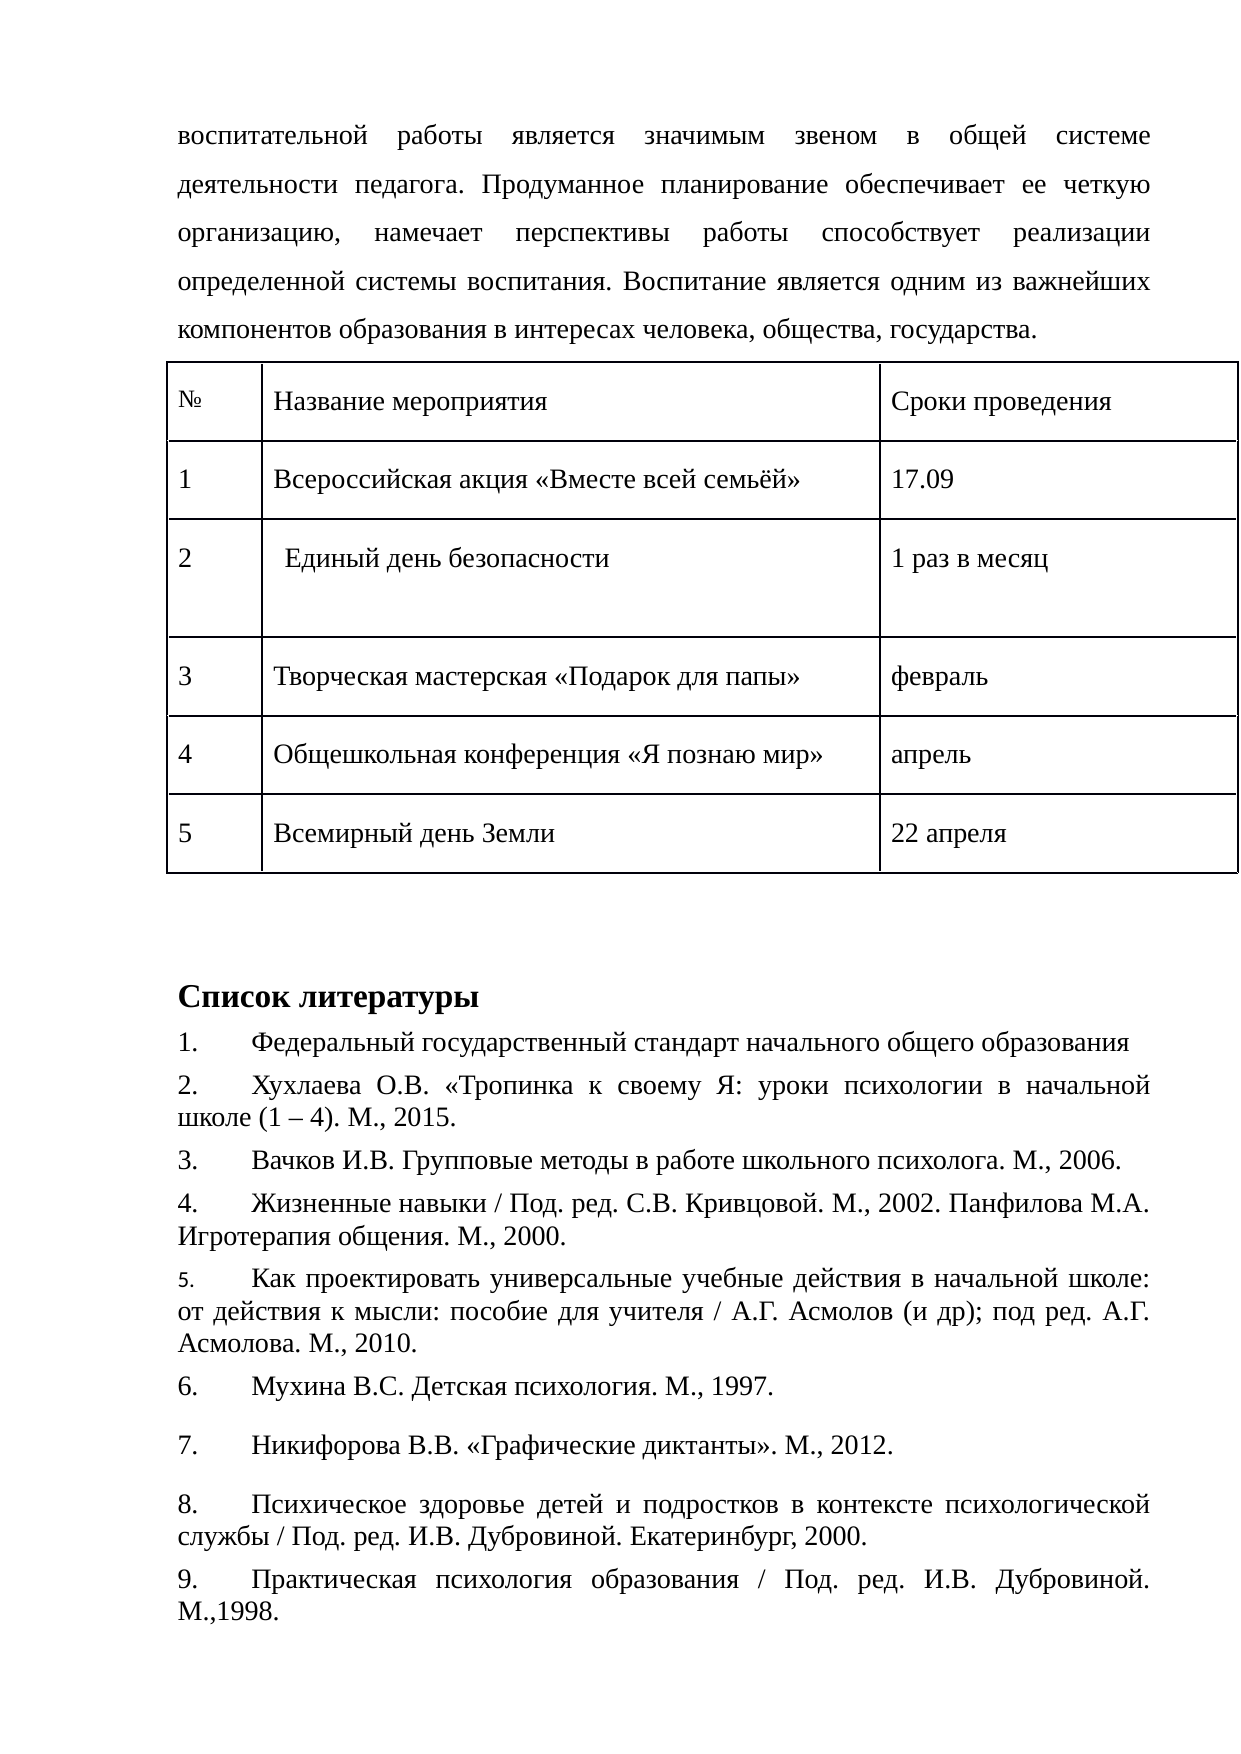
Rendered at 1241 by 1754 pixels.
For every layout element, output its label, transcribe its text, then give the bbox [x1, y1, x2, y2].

table_header Название мероприятия [263, 363, 879, 439]
table_cell Всемирный день Земли [262, 795, 880, 872]
list Психическое здоровье детей и подростков в контексте психологической службы / Под. ред. И.В. Дубровиной. Екатеринбург, 2000. [177, 1487, 1152, 1552]
table_cell Творческая мастерская «Подарок для папы» [263, 638, 879, 714]
table_cell 2 [168, 520, 261, 636]
list Мухина В.С. Детская психология. М., 1997. [177, 1369, 1152, 1401]
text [177, 118, 1152, 345]
table_cell 5 [168, 795, 262, 872]
table_header № [168, 363, 261, 439]
list Никифорова В.В. «Графические диктанты». М., 2012. [177, 1428, 1152, 1460]
table_cell Общешкольная конференция «Я познаю мир» [263, 717, 879, 793]
table_header Сроки проведения [881, 363, 1237, 439]
list Практическая психология образования / Под. ред. И.В. Дубровиной. М.,1998. [177, 1562, 1152, 1627]
text Список литературы [177, 977, 1152, 1015]
list Как проектировать универсальные учебные действия в начальной школе: от действия к мысли: пособие для учителя / А.Г. Асмолов (и др); под ред. А.Г. Асмолова. М., 2010. [177, 1261, 1152, 1358]
table_cell 3 [168, 638, 261, 714]
table_cell Единый день безопасности [263, 520, 879, 636]
table_cell 22 апреля [880, 793, 1237, 872]
table_cell 1 [168, 442, 261, 518]
list Вачков И.В. Групповые методы в работе школьного психолога. М., 2006. [177, 1143, 1152, 1176]
table_cell 1 раз в месяц [881, 518, 1237, 636]
list Хухлаева О.В. «Тропинка к своему Я: уроки психологии в начальной школе (1 – 4). М., 2015. [177, 1068, 1152, 1133]
table_cell Всероссийская акция «Вместе всей семьёй» [263, 442, 879, 518]
list Федеральный государственный стандарт начального общего образования [177, 1025, 1152, 1058]
table_cell апрель [881, 715, 1237, 793]
table_cell 4 [168, 717, 261, 793]
table_cell февраль [881, 636, 1237, 714]
table_cell 17.09 [881, 440, 1237, 518]
list Жизненные навыки / Под. ред. С.В. Кривцовой. М., 2002. Панфилова М.А. Игротерапия общения. М., 2000. [177, 1186, 1152, 1251]
